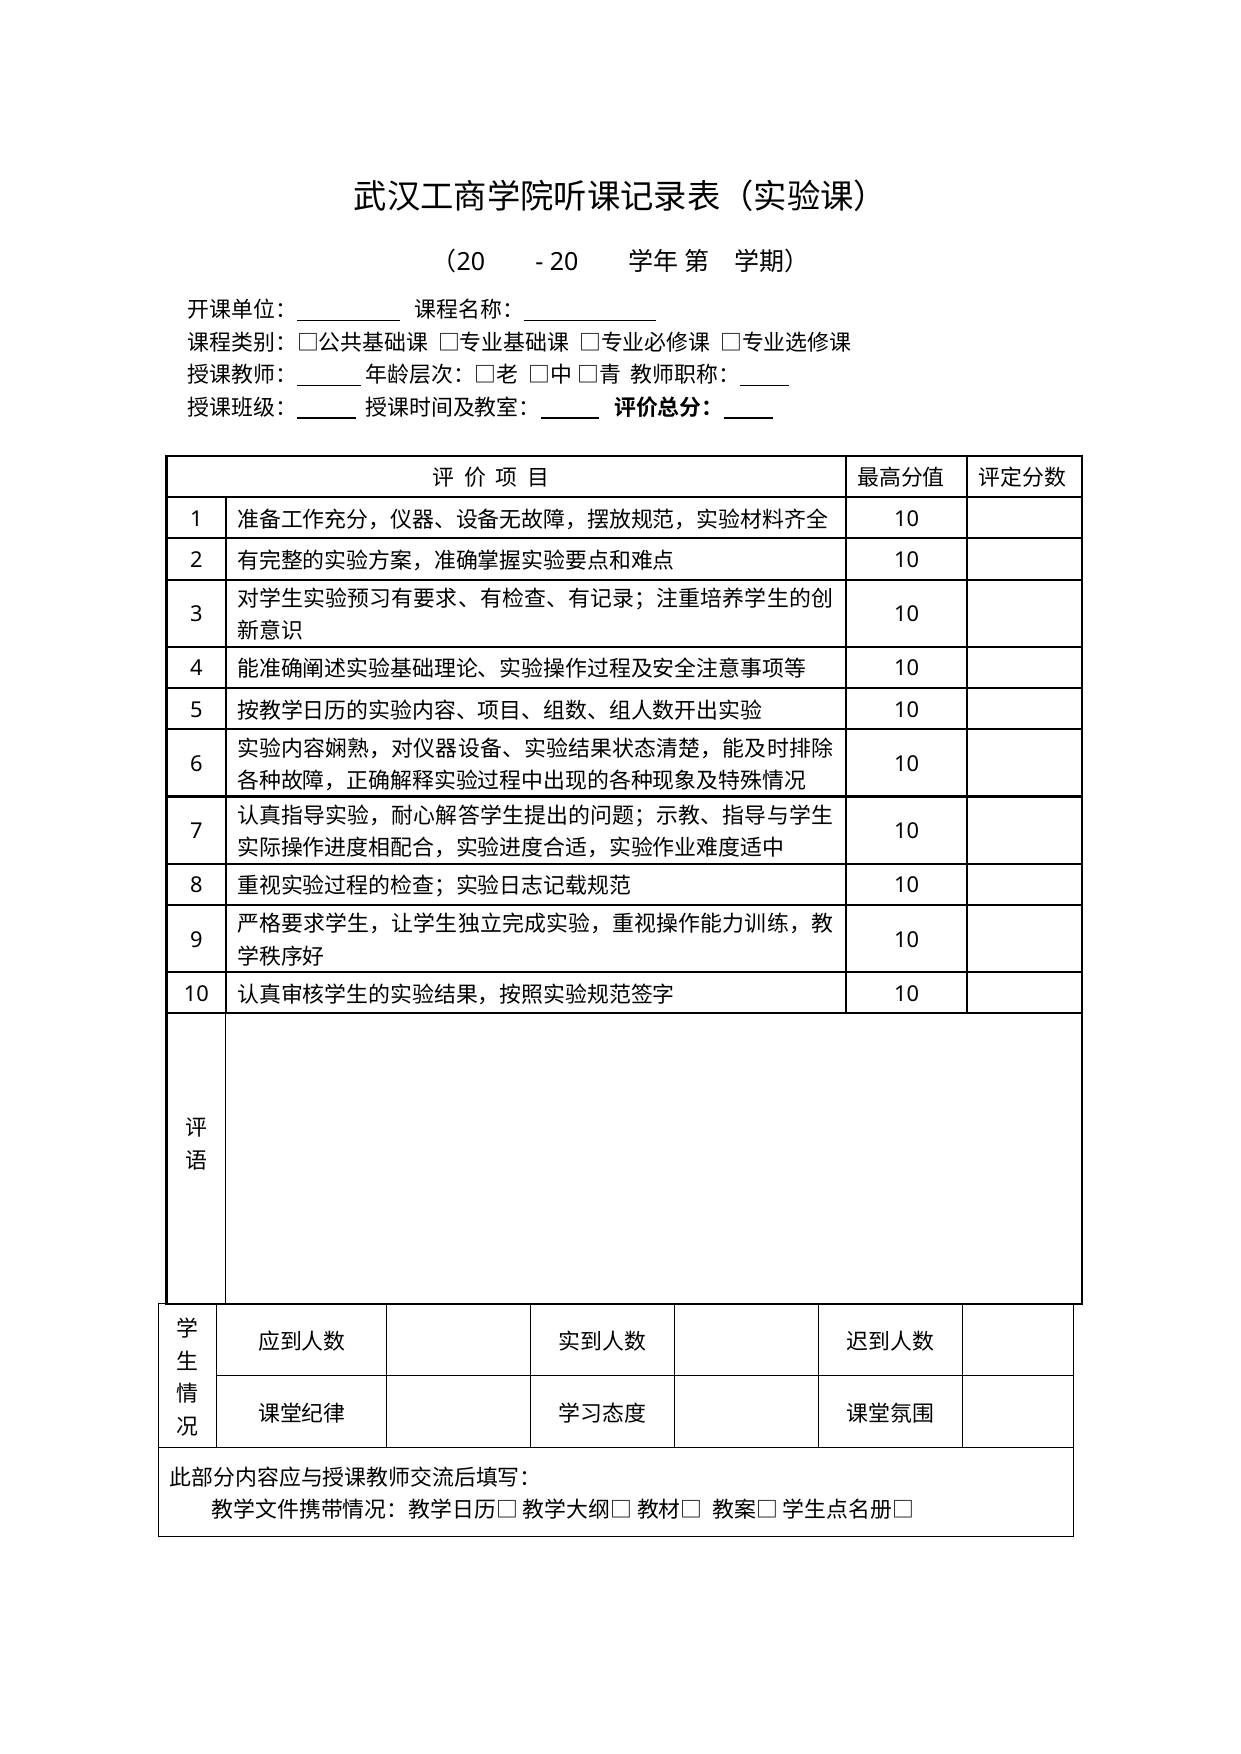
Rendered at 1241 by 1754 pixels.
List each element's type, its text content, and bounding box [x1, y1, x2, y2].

table_cell [675, 1376, 818, 1447]
text 授课教师： 年龄层次：□老 □中 □青 教师职称： [187, 357, 1053, 389]
table_cell 实到人数 [531, 1305, 674, 1375]
table_cell 10 [847, 498, 966, 537]
table_header 最高分值 [847, 457, 966, 496]
table_cell 实验内容娴熟，对仪器设备、实验结果状态清楚，能及时排除各种故障，正确解释实验过程中出现的各种现象及特殊情况 [227, 730, 845, 795]
table_cell 10 [168, 973, 225, 1012]
table_cell 认真指导实验，耐心解答学生提出的问题；示教、指导与学生实际操作进度相配合，实验进度合适，实验作业难度适中 [227, 798, 845, 862]
table_cell 10 [847, 539, 966, 578]
table_cell [387, 1305, 530, 1375]
text （20 - 20 学年 第 学期） [187, 227, 1053, 292]
table_cell 10 [847, 865, 966, 904]
table_cell 认真审核学生的实验结果，按照实验规范签字 [227, 973, 845, 1012]
text 授课班级： 授课时间及教室： 评价总分： [187, 389, 1053, 422]
table_cell 对学生实验预习有要求、有检查、有记录；注重培养学生的创新意识 [227, 581, 845, 646]
table_cell 10 [847, 581, 966, 646]
table_cell 按教学日历的实验内容、项目、组数、组人数开出实验 [227, 689, 845, 728]
table_cell 10 [847, 689, 966, 728]
table_cell 学习态度 [531, 1376, 674, 1447]
table_cell 重视实验过程的检查；实验日志记载规范 [227, 865, 845, 904]
table_cell [968, 689, 1081, 728]
table_cell [968, 581, 1081, 646]
table_cell 10 [847, 648, 966, 687]
text 武汉工商学院听课记录表（实验课） [187, 162, 1053, 227]
text 开课单位： 课程名称： [187, 292, 1053, 324]
table_cell [963, 1305, 1073, 1375]
table_cell 此部分内容应与授课教师交流后填写： 教学文件携带情况：教学日历□ 教学大纲□ 教材□ 教案□ 学生点名册□ [159, 1448, 1073, 1536]
table_cell 应到人数 [217, 1305, 386, 1375]
table_cell 5 [168, 689, 225, 728]
table_cell 3 [168, 581, 225, 646]
table_cell 评 语 [168, 1014, 225, 1303]
table_cell 学生 情况 [159, 1304, 216, 1447]
table_cell 2 [168, 539, 225, 578]
table_cell 迟到人数 [819, 1305, 962, 1375]
table_header 评 价 项 目 [168, 457, 845, 496]
table_cell 10 [847, 973, 966, 1012]
table_cell [968, 730, 1081, 795]
table_cell 6 [168, 730, 225, 795]
table_cell 课堂纪律 [217, 1376, 386, 1447]
table_cell 4 [168, 648, 225, 687]
table_cell 7 [168, 798, 225, 862]
text 课程类别：□公共基础课 □专业基础课 □专业必修课 □专业选修课 [187, 324, 1053, 357]
table_cell [675, 1305, 818, 1375]
table_cell 10 [847, 906, 966, 971]
table_cell [968, 906, 1081, 971]
table_cell [968, 865, 1081, 904]
table_cell 1 [168, 498, 225, 537]
table_cell 课堂氛围 [819, 1376, 962, 1447]
table_cell 严格要求学生，让学生独立完成实验，重视操作能力训练，教学秩序好 [227, 906, 845, 971]
table_cell 准备工作充分，仪器、设备无故障，摆放规范，实验材料齐全 [227, 498, 845, 537]
table_cell 10 [847, 730, 966, 795]
table_cell [968, 973, 1081, 1012]
table_cell [387, 1376, 530, 1447]
table_cell 9 [168, 906, 225, 971]
table_cell 能准确阐述实验基础理论、实验操作过程及安全注意事项等 [227, 648, 845, 687]
table_cell [968, 498, 1081, 537]
table_cell 8 [168, 865, 225, 904]
table_cell [226, 1014, 1081, 1303]
table_header 评定分数 [968, 457, 1081, 496]
table_cell [968, 539, 1081, 578]
table_cell [968, 798, 1081, 862]
table_cell 有完整的实验方案，准确掌握实验要点和难点 [227, 539, 845, 578]
table_cell [963, 1376, 1073, 1447]
table_cell [968, 648, 1081, 687]
table_cell 10 [847, 798, 966, 862]
